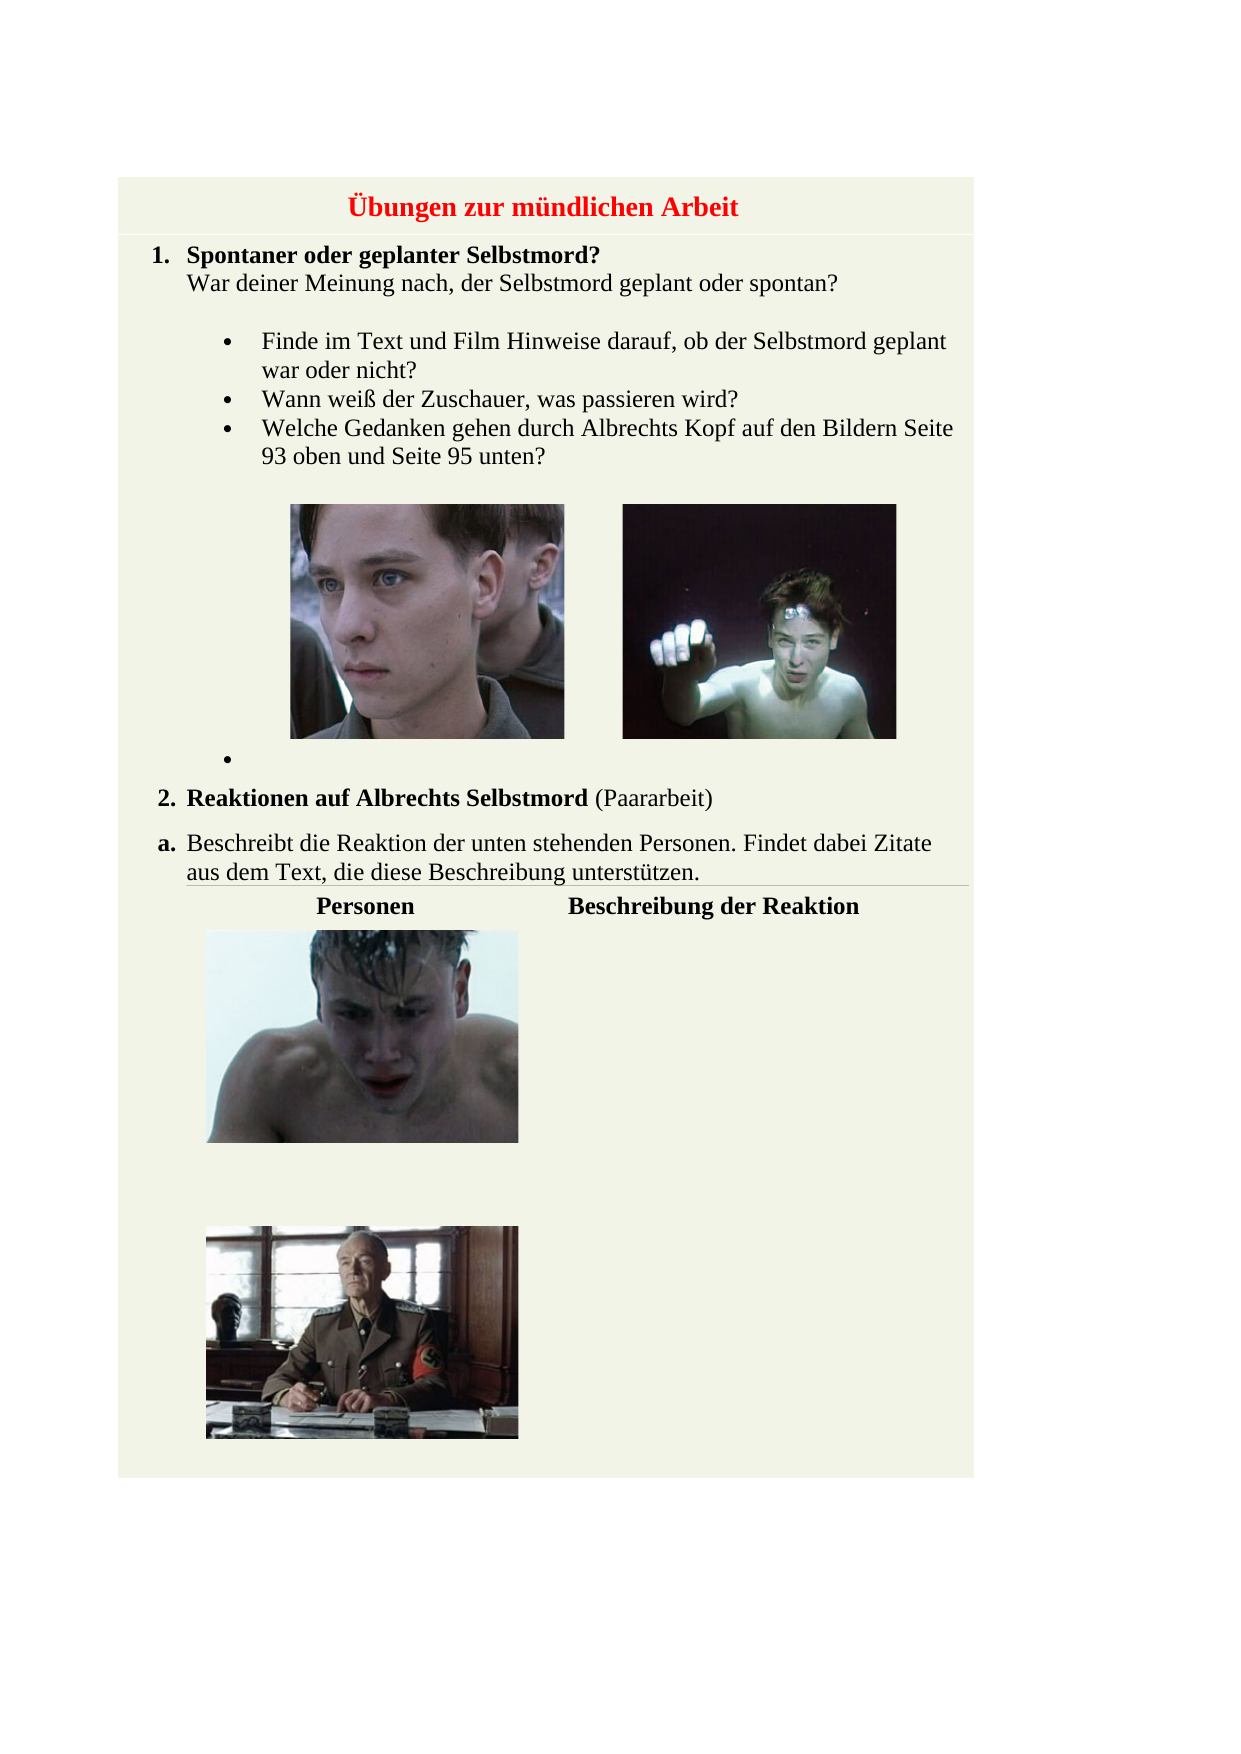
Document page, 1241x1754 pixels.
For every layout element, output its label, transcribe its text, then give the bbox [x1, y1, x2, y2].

table_cell a. [118, 823, 181, 1478]
picture [206, 1226, 519, 1439]
table_cell Beschreibt die Reaktion der unten stehenden Personen. Findet dabei Zitate aus dem Text, die diese Beschreibung unterstützen. Øverst på formularen Nederst på formularen [181, 823, 974, 1478]
table_cell 1. [118, 235, 181, 778]
table_cell Spontaner oder geplanter Selbstmord? War deiner Meinung nach, der Selbstmord geplant oder spontan? Finde im Text und Film Hinweise darauf, ob der Selbstmord geplant war oder nicht? Wann weiß der Zuschauer, was passieren wird? Welche Gedanken gehen durch Albrechts Kopf auf den Bildern Seite 93 oben und Seite 95 unten? [181, 235, 974, 778]
table_cell 2. [118, 778, 181, 823]
table_header Übungen zur mündlichen Arbeit [118, 177, 974, 234]
table_cell Reaktionen auf Albrechts Selbstmord (Paararbeit) [181, 778, 974, 823]
picture [206, 930, 519, 1143]
picture [622, 504, 897, 739]
picture [290, 504, 565, 739]
